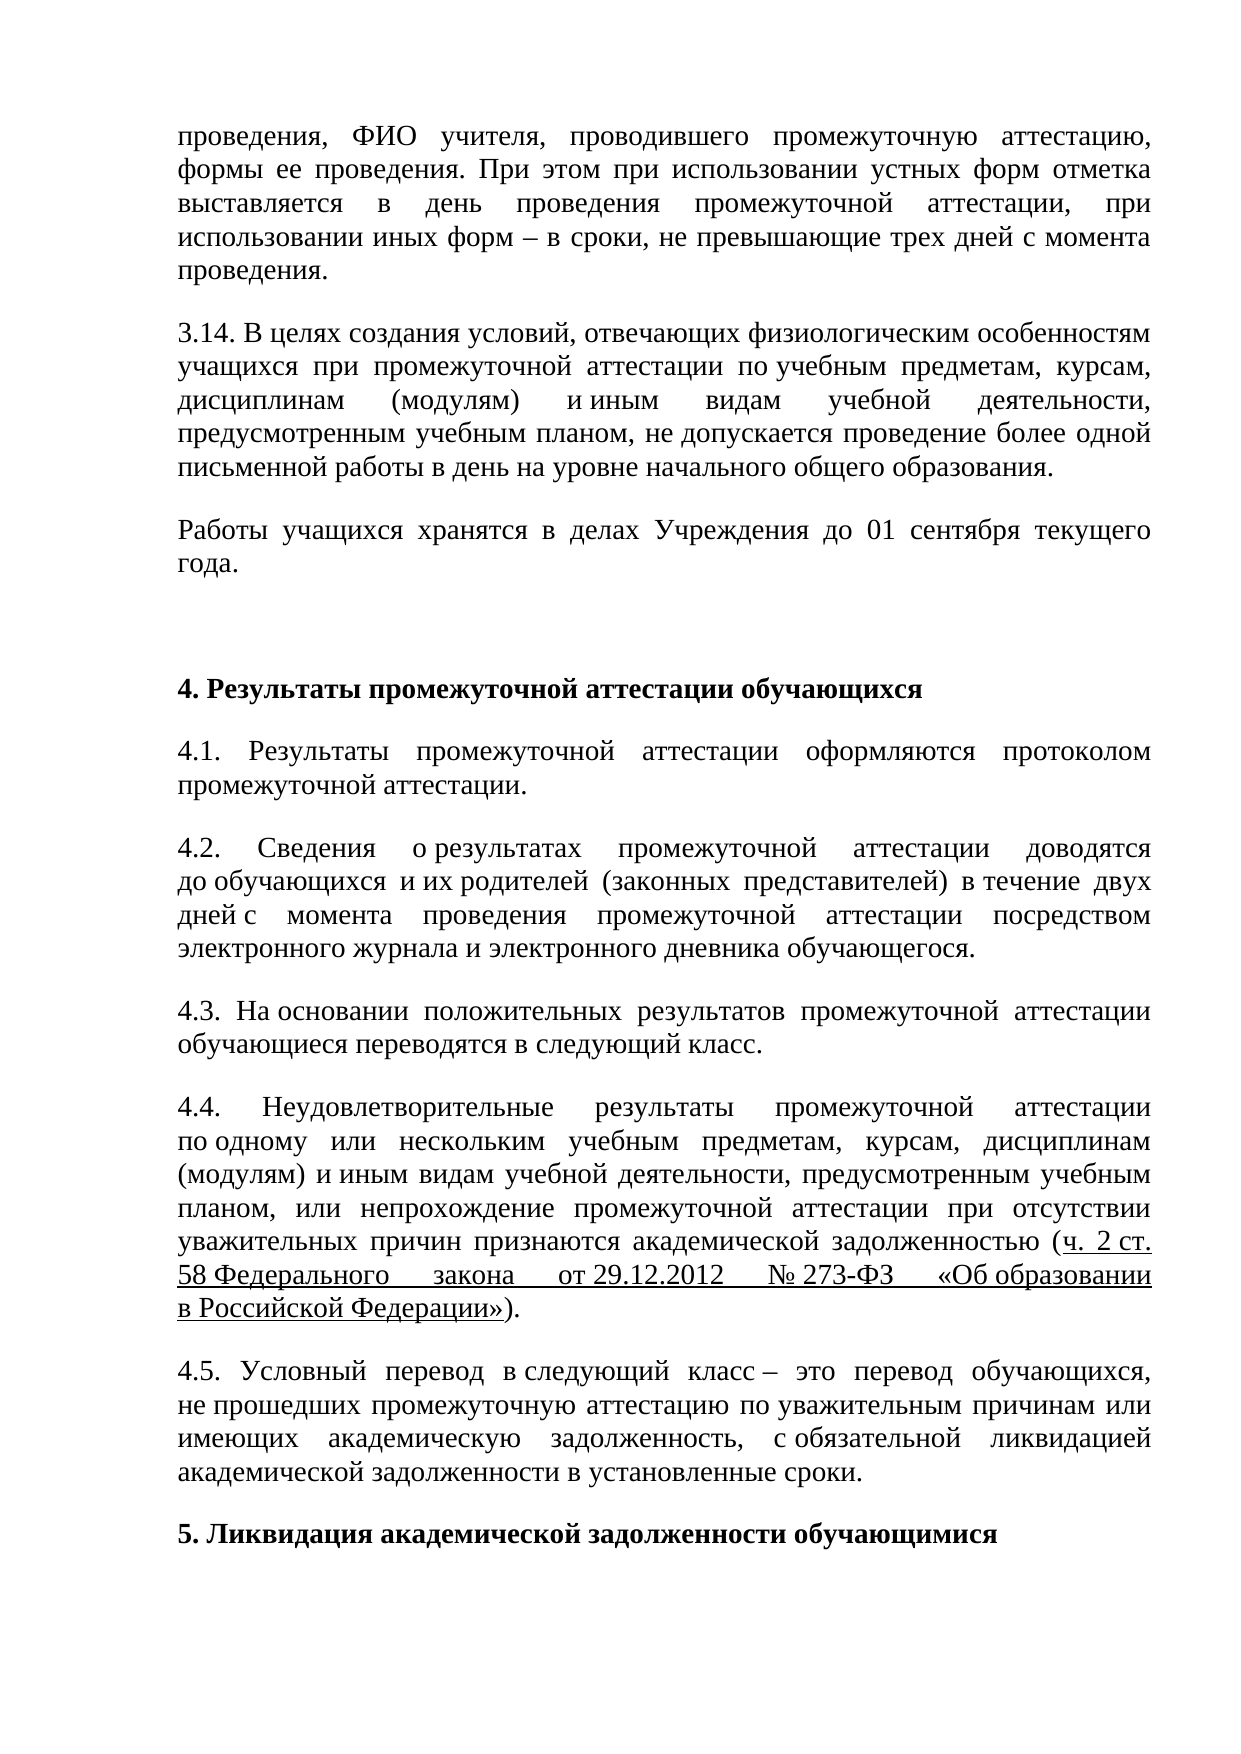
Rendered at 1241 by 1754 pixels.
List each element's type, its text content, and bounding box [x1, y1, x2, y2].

text 4.4. Неудовлетворительные результаты промежуточной аттестации по одному или нескольким учебным предметам, курсам, дисциплинам (модулям) и иным видам учебной деятельности, предусмотренным учебным планом, или непрохождение промежуточной аттестации при отсутствии уважительных причин признаются академической задолженностью (ч. 2 ст. 58 Федерального закона от 29.12.2012 № 273-ФЗ «Об образовании в Российской Федерации»). [177, 1288, 1152, 1324]
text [88, 118, 1152, 286]
text Работы учащихся хранятся в делах Учреждения до 01 сентября текущего года. [177, 512, 1152, 579]
text 4.1. Результаты промежуточной аттестации оформляются протоколом промежуточной аттестации. [177, 733, 1152, 801]
text 3.14. В целях создания условий, отвечающих физиологическим особенностям учащихся при промежуточной аттестации по учебным предметам, курсам, дисциплинам (модулям) и иным видам учебной деятельности, предусмотренным учебным планом, не допускается проведение более одной письменной работы в день на уровне начального общего образования. [177, 315, 1152, 483]
text 4.4. Неудовлетворительные результаты промежуточной аттестации по одному или нескольким учебным предметам, курсам, дисциплинам (модулям) и иным видам учебной деятельности, предусмотренным учебным планом, или непрохождение промежуточной аттестации при отсутствии уважительных причин признаются академической задолженностью (ч. 2 ст. 58 Федерального закона от 29.12.2012 № 273-ФЗ «Об образовании в Российской Федерации»). [177, 1089, 1152, 1286]
text 4. Результаты промежуточной аттестации обучающихся [177, 671, 1152, 704]
text 4.2. Сведения о результатах промежуточной аттестации доводятся до обучающихся и их родителей (законных представителей) в течение двух дней с момента проведения промежуточной аттестации посредством электронного журнала и электронного дневника обучающегося. [177, 830, 1152, 964]
text 4.3. На основании положительных результатов промежуточной аттестации обучающиеся переводятся в следующий класс. [177, 993, 1152, 1060]
text 5. Ликвидация академической задолженности обучающимися [177, 1517, 1152, 1550]
text 4.5. Условный перевод в следующий класс – это перевод обучающихся, не прошедших промежуточную аттестацию по уважительным причинам или имеющих академическую задолженность, с обязательной ликвидацией академической задолженности в установленные сроки. [177, 1353, 1152, 1487]
